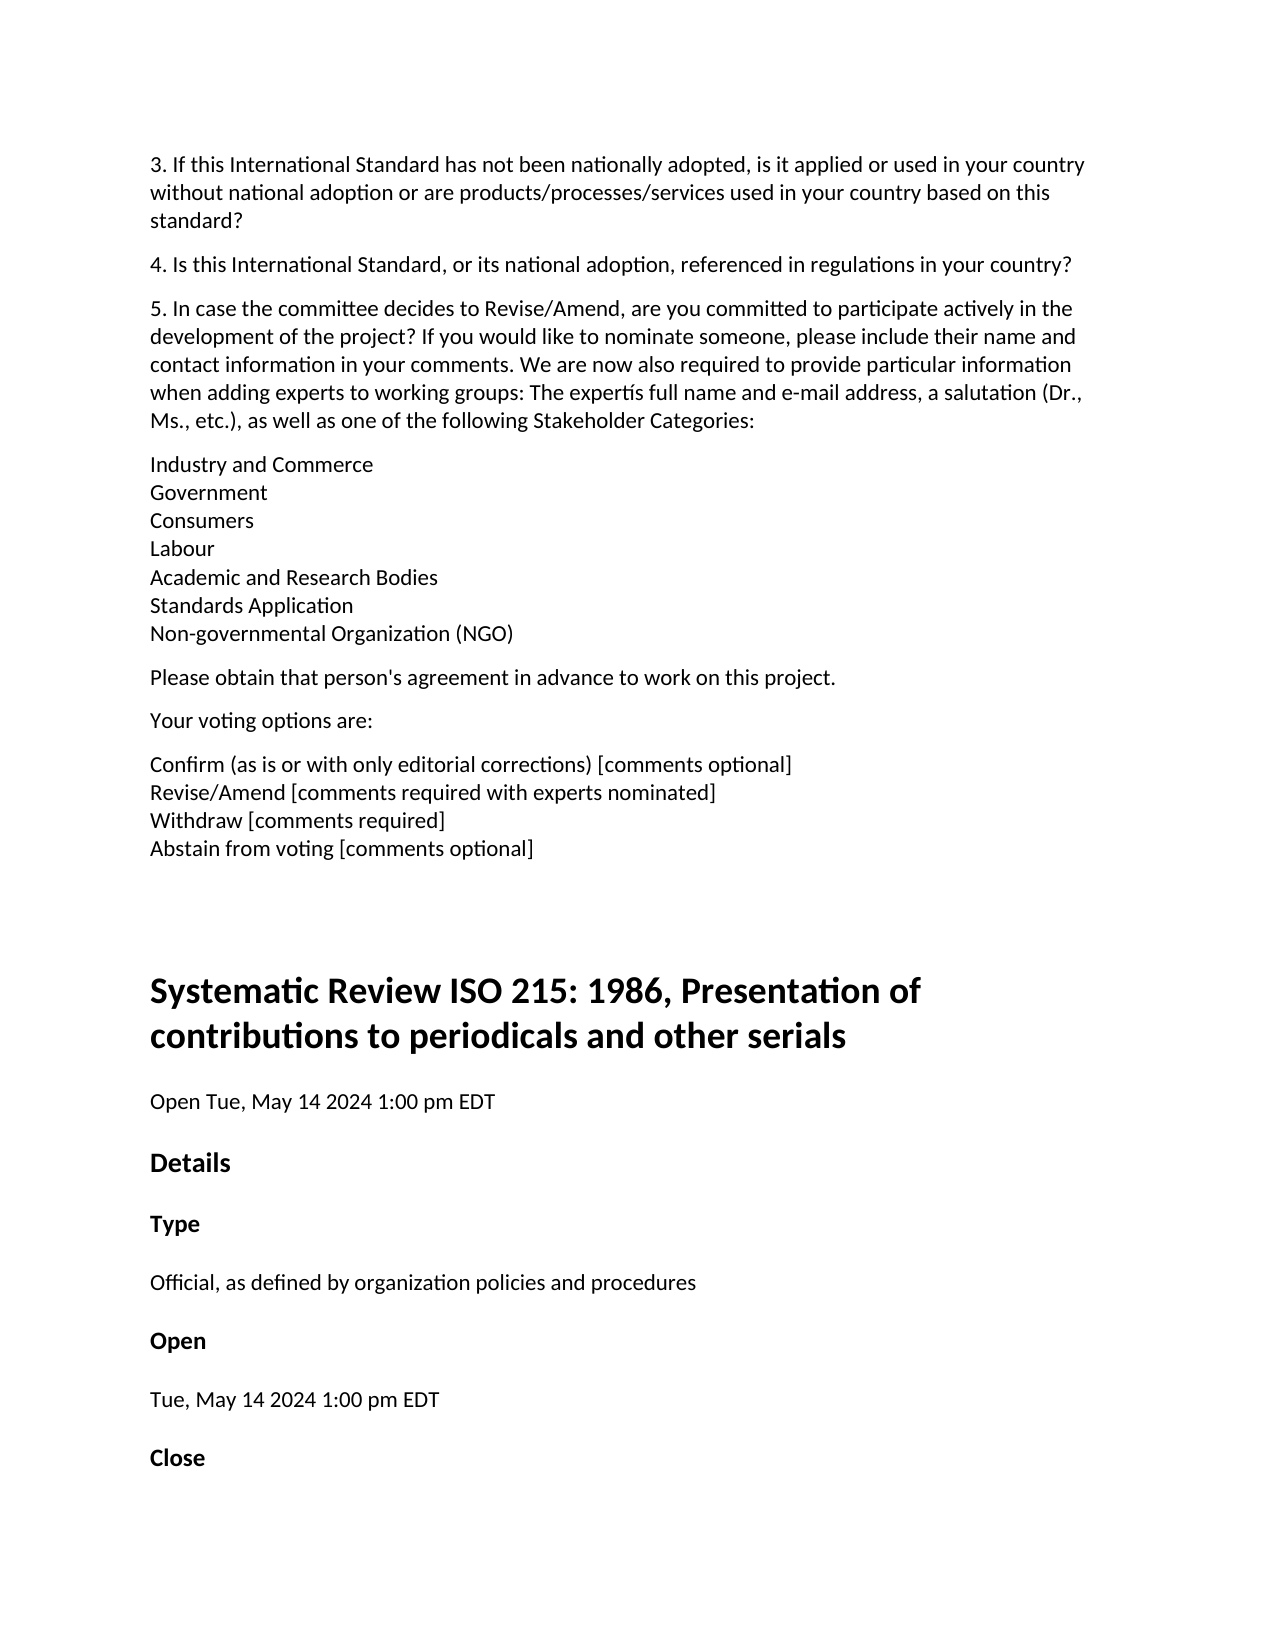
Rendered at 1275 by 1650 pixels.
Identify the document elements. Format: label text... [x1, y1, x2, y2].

text Please obtain that person's agreement in advance to work on this project. [150, 662, 1125, 691]
text Open Tue, May 14 2024 1:00 pm EDT [150, 1087, 1125, 1116]
subtitle Systematic Review ISO 215: 1986, Presentation of contributions to periodicals and other serials [150, 967, 1125, 1058]
subtitle Open [150, 1325, 1125, 1356]
subtitle Type [150, 1208, 1125, 1239]
text 4. Is this International Standard, or its national adoption, referenced in regulations in your country? [150, 250, 1125, 278]
text Industry and Commerce Government Consumers Labour Academic and Research Bodies Standards Application Non-governmental Organization (NGO) [150, 450, 1125, 647]
text Confirm (as is or with only editorial corrections) [comments optional] Revise/Amend [comments required with experts nominated] Withdraw [comments required] Abstain from voting [comments optional] [150, 750, 1125, 862]
text 5. In case the committee decides to Revise/Amend, are you committed to participate actively in the development of the project? If you would like to nominate someone, please include their name and contact information in your comments. We are now also required to provide particular information when adding experts to working groups: The expertís full name and e-mail address, a salutation (Dr., Ms., etc.), as well as one of the following Stakeholder Categories: [150, 294, 1125, 434]
text Tue, May 14 2024 1:00 pm EDT [150, 1385, 1125, 1413]
text Your voting options are: [150, 706, 1125, 734]
subtitle Details [150, 1145, 1125, 1179]
text Official, as defined by organization policies and procedures [150, 1268, 1125, 1296]
text 3. If this International Standard has not been nationally adopted, is it applied or used in your country without national adoption or are products/processes/services used in your country based on this standard? [150, 150, 1125, 234]
subtitle Close [150, 1442, 1125, 1472]
